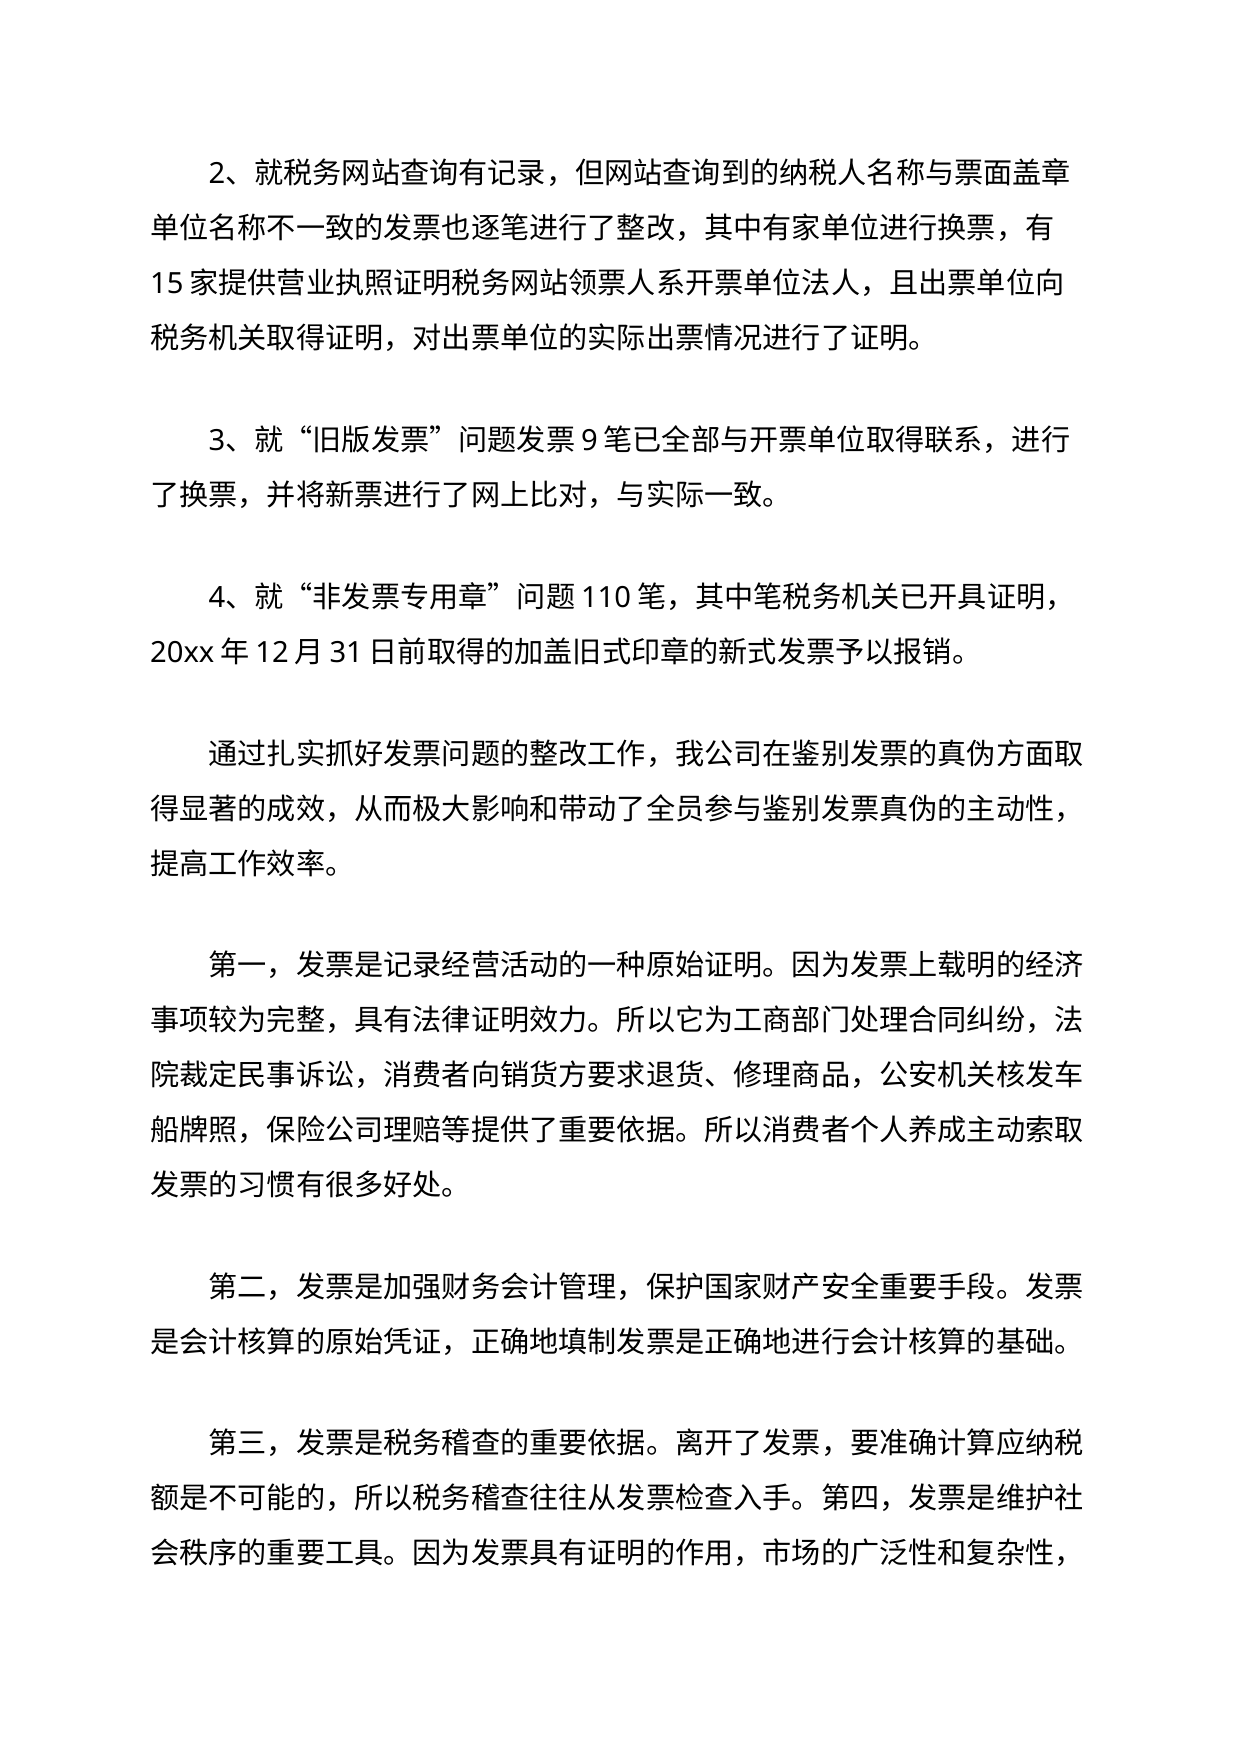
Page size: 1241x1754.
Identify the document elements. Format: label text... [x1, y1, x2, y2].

text 4、就“非发票专用章”问题110笔，其中笔税务机关已开具证明，20xx年12月31日前取得的加盖旧式印章的新式发票予以报销。 [150, 573, 1090, 671]
text 2、就税务网站查询有记录，但网站查询到的纳税人名称与票面盖章单位名称不一致的发票也逐笔进行了整改，其中有家单位进行换票，有15家提供营业执照证明税务网站领票人系开票单位法人，且出票单位向税务机关取得证明，对出票单位的实际出票情况进行了证明。 [150, 150, 1090, 357]
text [150, 1420, 1090, 1572]
text 第一，发票是记录经营活动的一种原始证明。因为发票上载明的经济事项较为完整，具有法律证明效力。所以它为工商部门处理合同纠纷，法院裁定民事诉讼，消费者向销货方要求退货、修理商品，公安机关核发车船牌照，保险公司理赔等提供了重要依据。所以消费者个人养成主动索取发票的习惯有很多好处。 [150, 942, 1090, 1204]
text 第二，发票是加强财务会计管理，保护国家财产安全重要手段。发票是会计核算的原始凭证，正确地填制发票是正确地进行会计核算的基础。 [150, 1263, 1090, 1361]
text 3、就“旧版发票”问题发票9笔已全部与开票单位取得联系，进行了换票，并将新票进行了网上比对，与实际一致。 [150, 417, 1090, 514]
text 通过扎实抓好发票问题的整改工作，我公司在鉴别发票的真伪方面取得显著的成效，从而极大影响和带动了全员参与鉴别发票真伪的主动性，提高工作效率。 [150, 730, 1090, 882]
